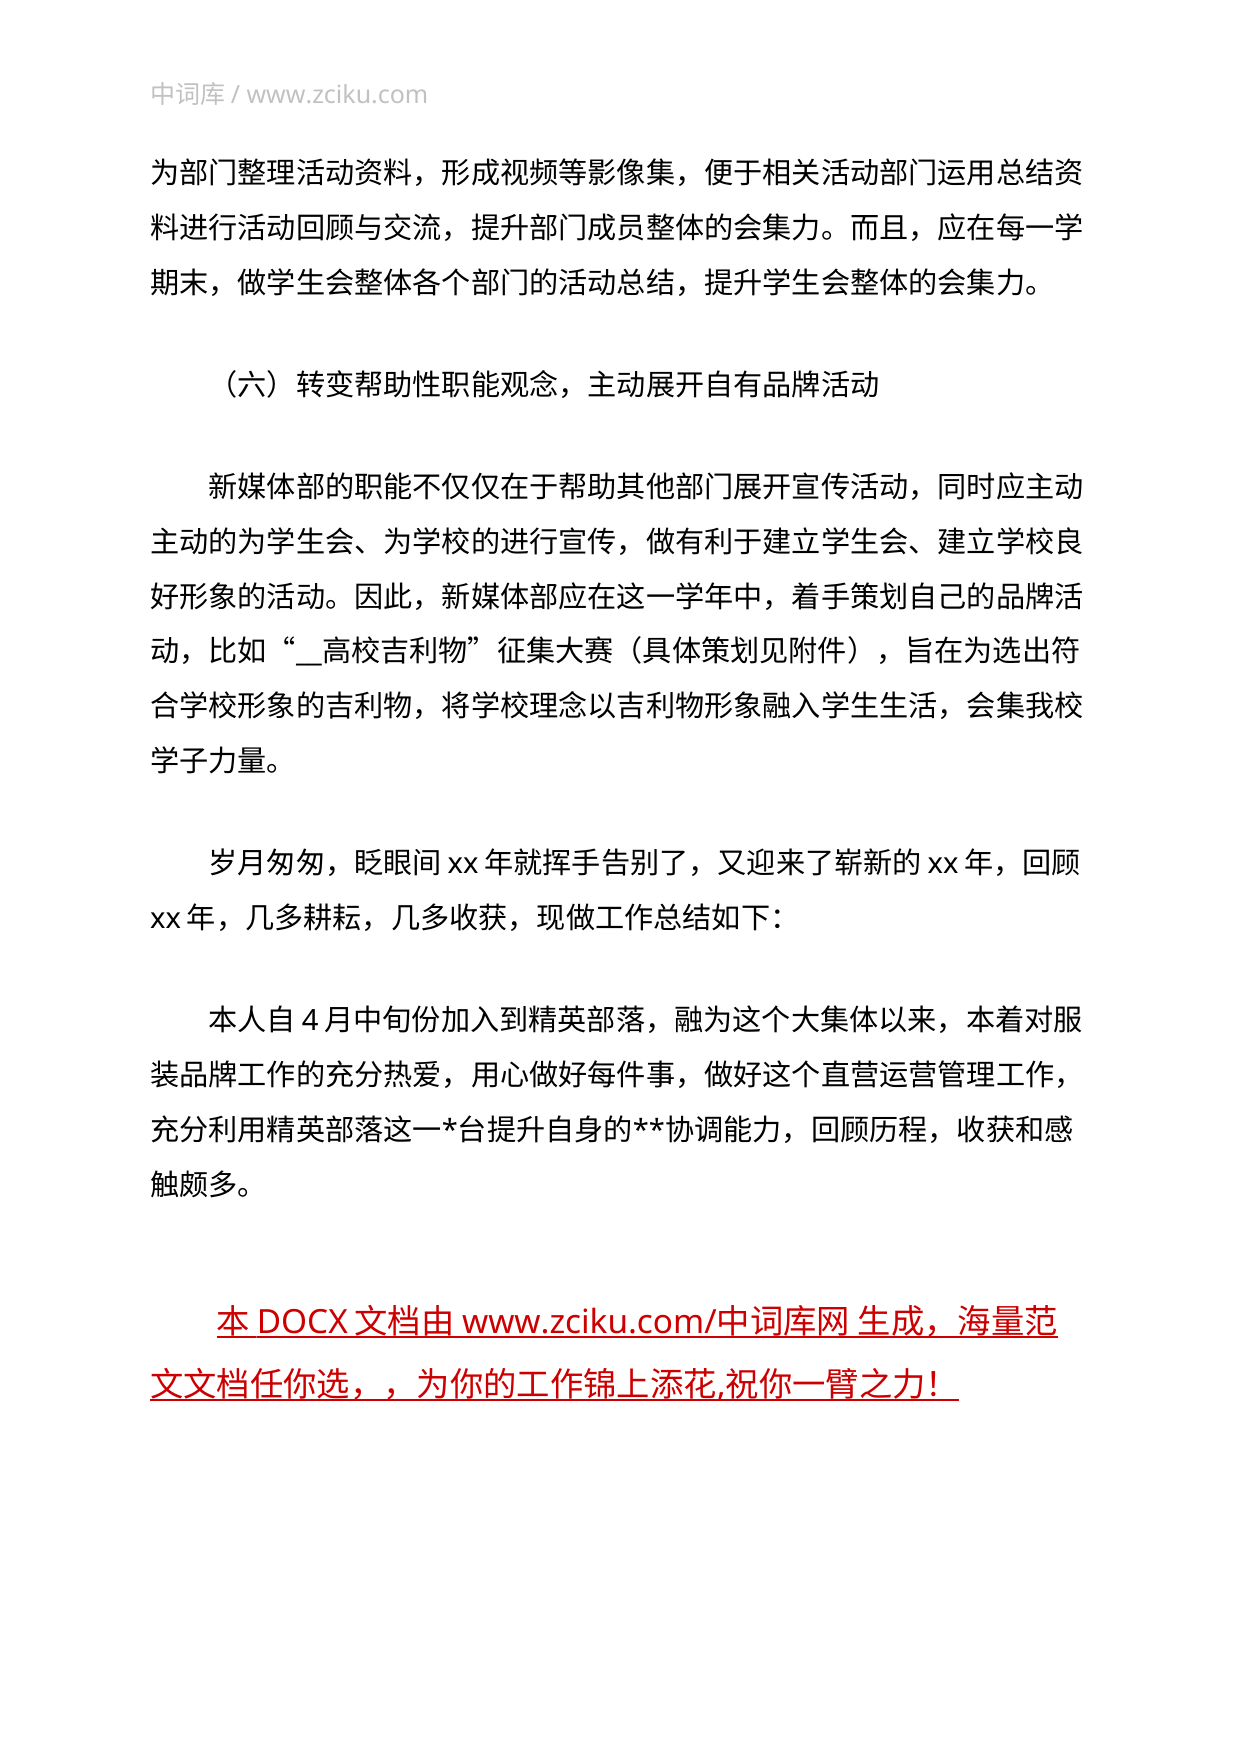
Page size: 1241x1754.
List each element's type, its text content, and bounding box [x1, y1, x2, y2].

text 新媒体部的职能不仅仅在于帮助其他部门展开宣传活动，同时应主动主动的为学生会、为学校的进行宣传，做有利于建立学生会、建立学校良好形象的活动。因此，新媒体部应在这一学年中，着手策划自己的品牌活动，比如“__高校吉利物”征集大赛（具体策划见附件），旨在为选出符合学校形象的吉利物，将学校理念以吉利物形象融入学生生活，会集我校学子力量。 [150, 463, 1090, 780]
text 本DOCX文档由 www.zciku.com/中词库网 生成，海量范文文档任你选，，为你的工作锦上添花,祝你一臂之力！ [150, 1294, 1090, 1406]
text 本人自4月中旬份加入到精英部落，融为这个大集体以来，本着对服装品牌工作的充分热爱，用心做好每件事，做好这个直营运营管理工作，充分利用精英部落这一*台提升自身的**协调能力，回顾历程，收获和感触颇多。 [150, 997, 1090, 1204]
text （六）转变帮助性职能观念，主动展开自有品牌活动 [150, 362, 1090, 404]
text 岁月匆匆，眨眼间xx年就挥手告别了，又迎来了崭新的xx年，回顾xx年，几多耕耘，几多收获，现做工作总结如下： [150, 840, 1090, 937]
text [150, 150, 1090, 302]
